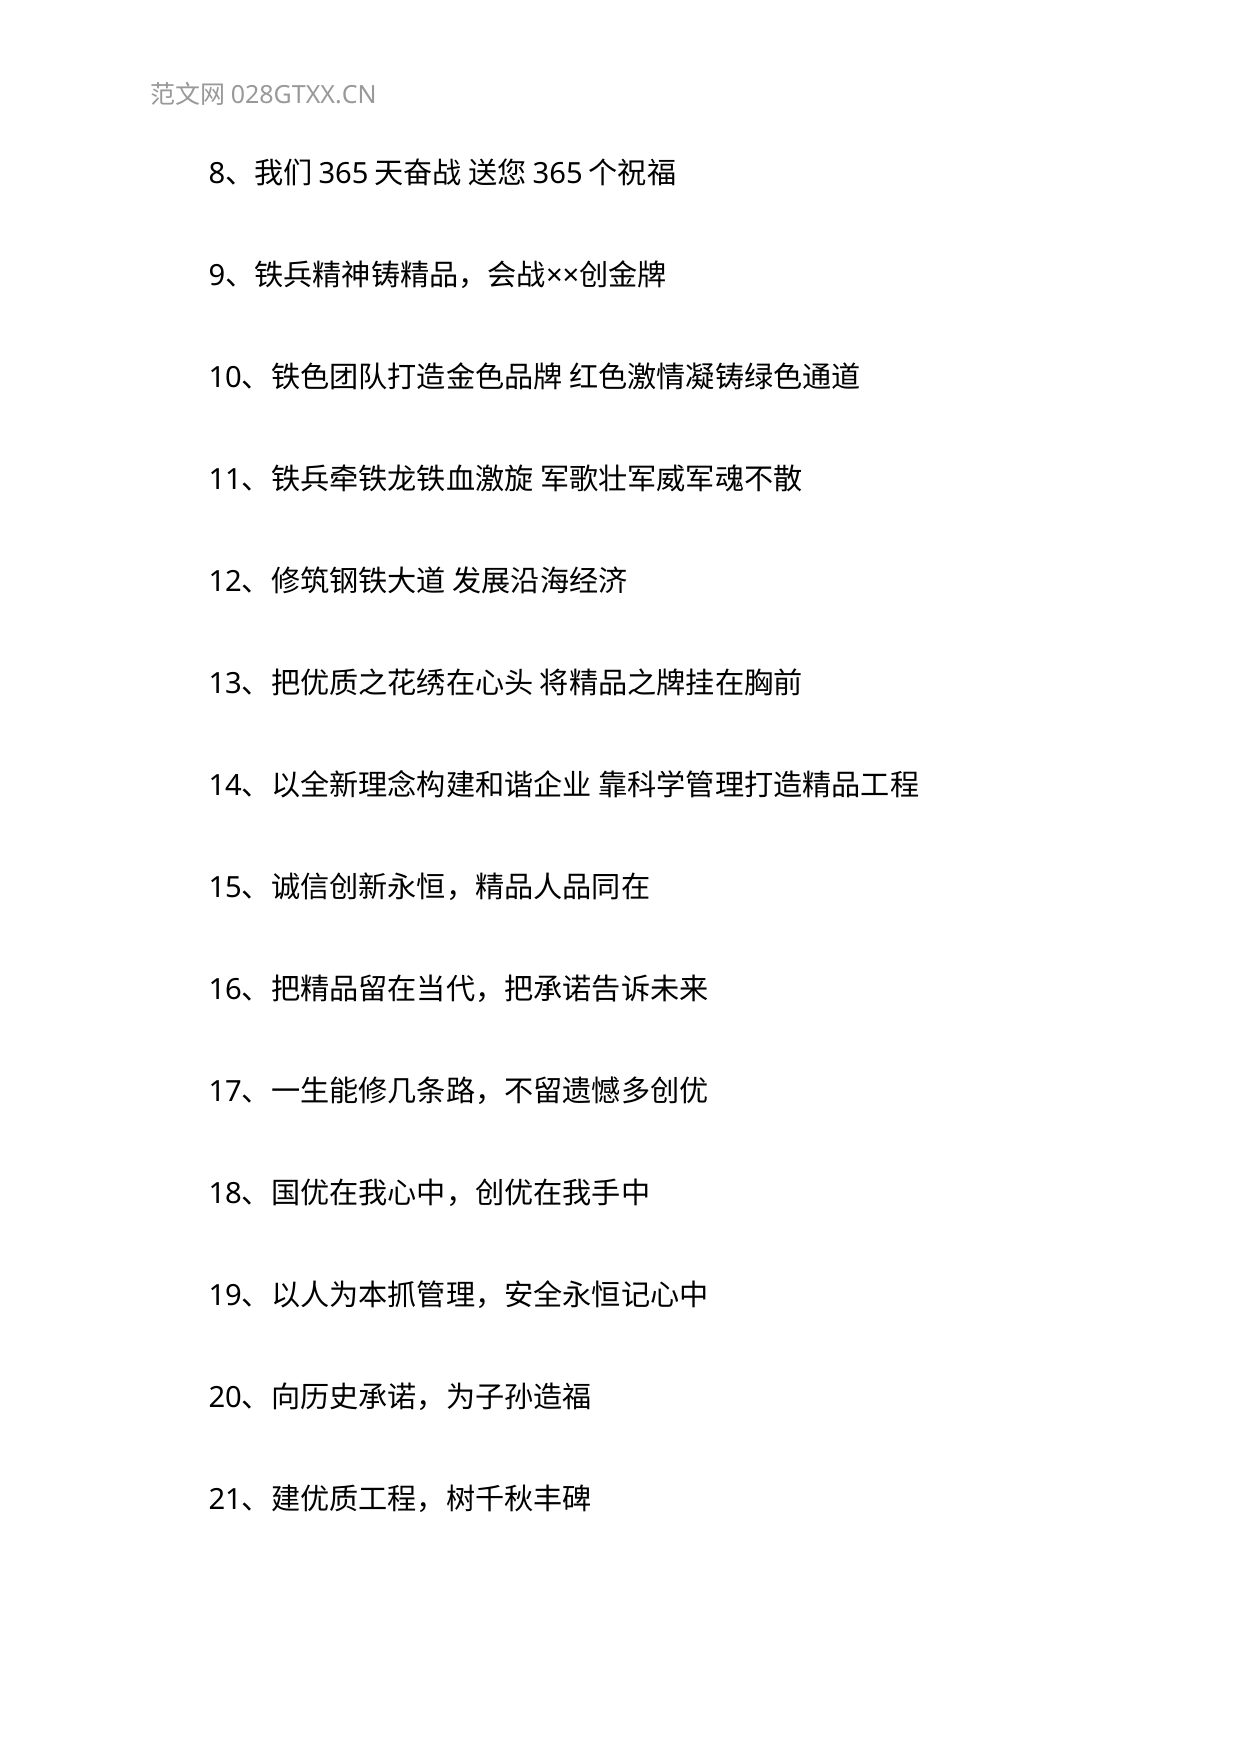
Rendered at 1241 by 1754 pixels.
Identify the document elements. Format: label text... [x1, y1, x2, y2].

text 13、把优质之花绣在心头 将精品之牌挂在胸前 [150, 660, 1090, 702]
text 14、以全新理念构建和谐企业 靠科学管理打造精品工程 [150, 762, 1090, 804]
text 9、铁兵精神铸精品，会战××创金牌 [150, 252, 1090, 294]
text 18、国优在我心中，创优在我手中 [150, 1170, 1090, 1212]
text 20、向历史承诺，为子孙造福 [150, 1374, 1090, 1416]
text 10、铁色团队打造金色品牌 红色激情凝铸绿色通道 [150, 354, 1090, 396]
text 19、以人为本抓管理，安全永恒记心中 [150, 1272, 1090, 1314]
text 21、建优质工程，树千秋丰碑 [150, 1476, 1090, 1518]
text 11、铁兵牵铁龙铁血激旋 军歌壮军威军魂不散 [150, 456, 1090, 498]
text 12、修筑钢铁大道 发展沿海经济 [150, 558, 1090, 600]
text 16、把精品留在当代，把承诺告诉未来 [150, 966, 1090, 1008]
text 15、诚信创新永恒，精品人品同在 [150, 864, 1090, 906]
text 17、一生能修几条路，不留遗憾多创优 [150, 1068, 1090, 1110]
text 8、我们365天奋战 送您365个祝福 [150, 150, 1090, 192]
